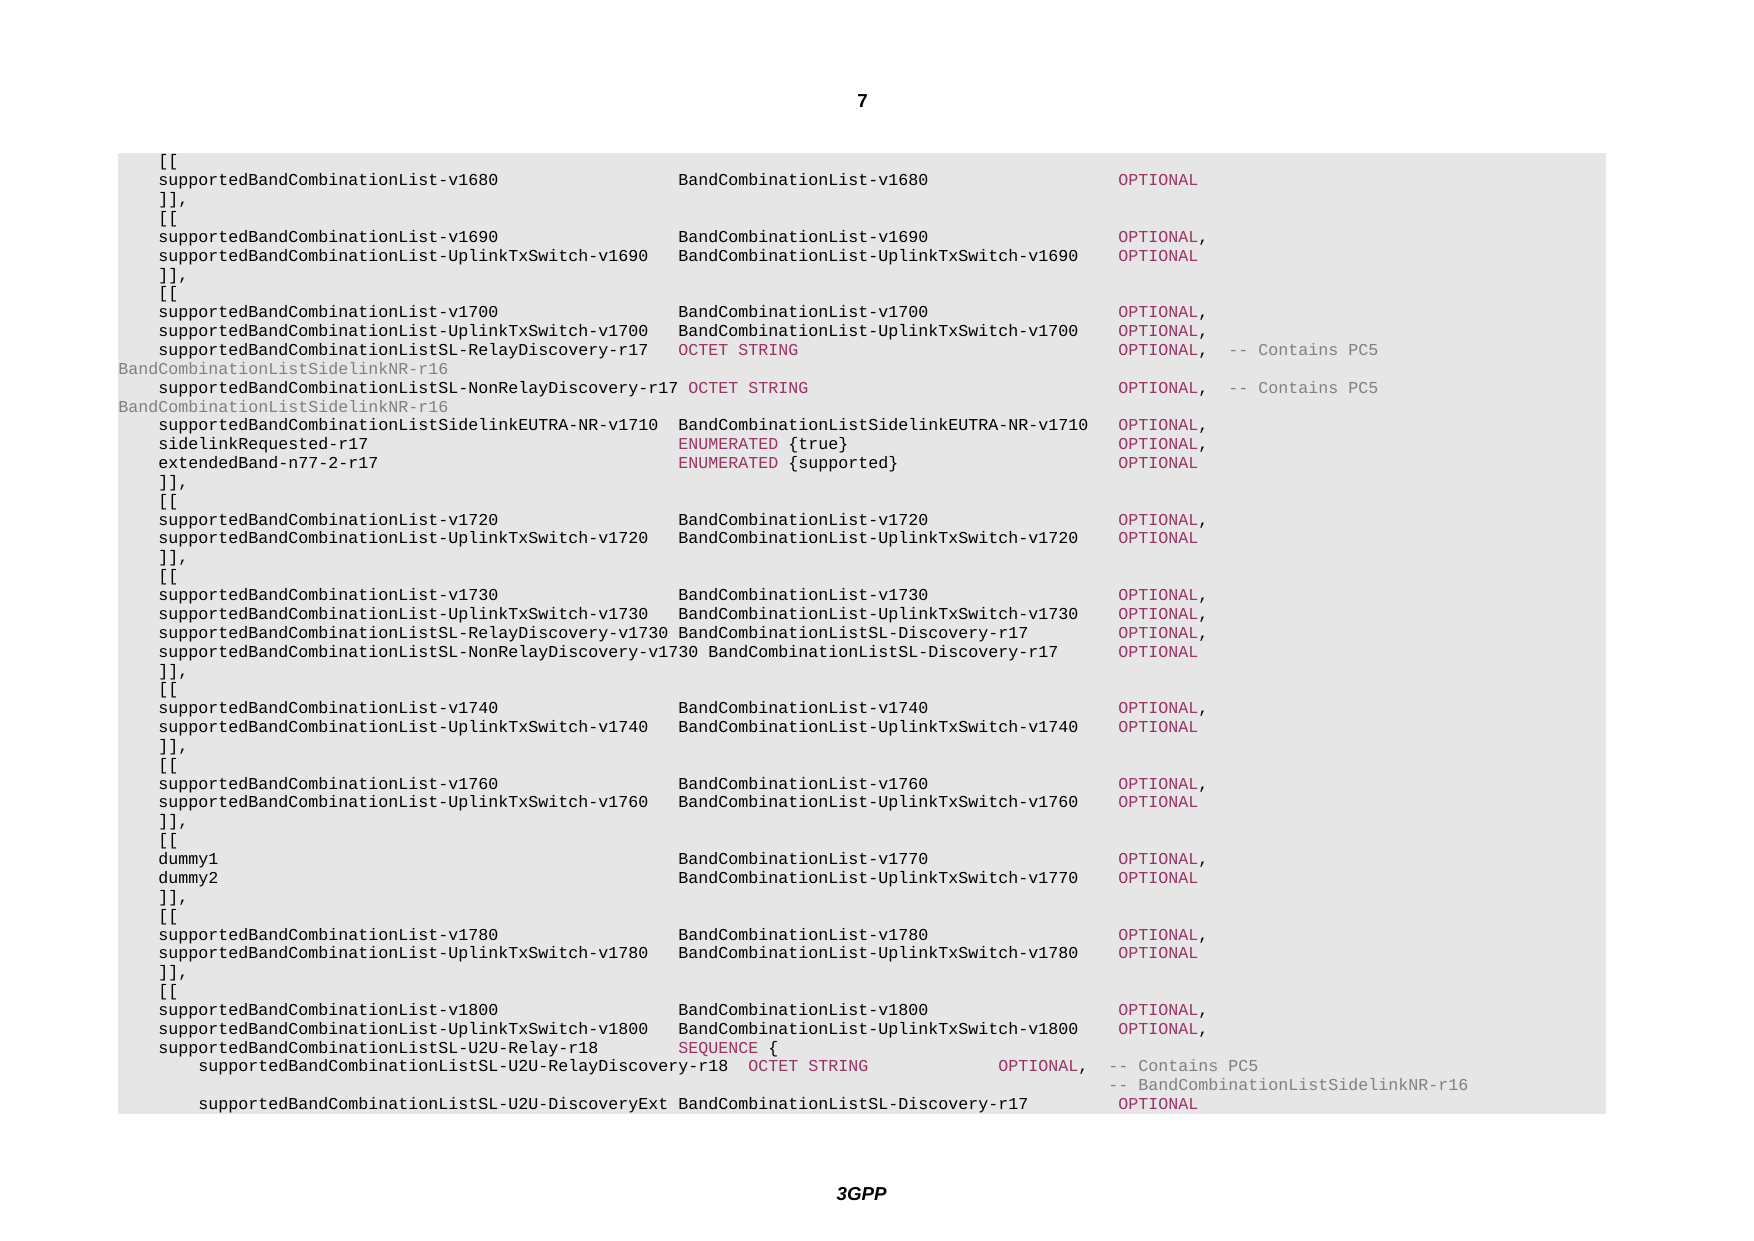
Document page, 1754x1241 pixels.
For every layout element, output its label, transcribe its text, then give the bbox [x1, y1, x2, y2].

text [[ [118, 153, 1606, 172]
text dummy2 BandCombinationList-UplinkTxSwitch-v1770 OPTIONAL [118, 869, 1606, 888]
text -- BandCombinationListSidelinkNR-r16 [118, 1077, 1606, 1096]
text supportedBandCombinationList-v1800 BandCombinationList-v1800 OPTIONAL, [118, 1001, 1606, 1020]
text supportedBandCombinationList-UplinkTxSwitch-v1800 BandCombinationList-UplinkTxSwitch-v1800 OPTIONAL, [118, 1020, 1606, 1039]
text supportedBandCombinationList-UplinkTxSwitch-v1780 BandCombinationList-UplinkTxSwitch-v1780 OPTIONAL [118, 945, 1606, 964]
text [[ [118, 983, 1606, 1001]
text ]], [118, 549, 1606, 568]
text dummy1 BandCombinationList-v1770 OPTIONAL, [118, 851, 1606, 869]
text supportedBandCombinationList-v1780 BandCombinationList-v1780 OPTIONAL, [118, 926, 1606, 945]
text ]], [118, 266, 1606, 285]
text supportedBandCombinationList-v1700 BandCombinationList-v1700 OPTIONAL, [118, 304, 1606, 323]
text supportedBandCombinationListSidelinkEUTRA-NR-v1710 BandCombinationListSidelinkEUTRA-NR-v1710 OPTIONAL, [118, 417, 1606, 436]
text supportedBandCombinationList-v1730 BandCombinationList-v1730 OPTIONAL, [118, 587, 1606, 606]
text ]], [118, 473, 1606, 492]
text supportedBandCombinationList-UplinkTxSwitch-v1730 BandCombinationList-UplinkTxSwitch-v1730 OPTIONAL, [118, 606, 1606, 624]
text [[ [118, 209, 1606, 228]
text [[ [118, 492, 1606, 511]
text supportedBandCombinationListSL-NonRelayDiscovery-r17 OCTET STRING OPTIONAL, -- Contains PC5 BandCombinationListSidelinkNR-r16 [118, 379, 1606, 417]
text ]], [118, 813, 1606, 832]
text supportedBandCombinationList-UplinkTxSwitch-v1740 BandCombinationList-UplinkTxSwitch-v1740 OPTIONAL [118, 719, 1606, 737]
text supportedBandCombinationList-UplinkTxSwitch-v1720 BandCombinationList-UplinkTxSwitch-v1720 OPTIONAL [118, 530, 1606, 549]
text supportedBandCombinationList-UplinkTxSwitch-v1700 BandCombinationList-UplinkTxSwitch-v1700 OPTIONAL, [118, 323, 1606, 342]
text supportedBandCombinationList-v1760 BandCombinationList-v1760 OPTIONAL, [118, 775, 1606, 794]
text supportedBandCombinationListSL-NonRelayDiscovery-v1730 BandCombinationListSL-Discovery-r17 OPTIONAL [118, 643, 1606, 662]
text supportedBandCombinationList-UplinkTxSwitch-v1760 BandCombinationList-UplinkTxSwitch-v1760 OPTIONAL [118, 794, 1606, 813]
text [[ [118, 285, 1606, 304]
text supportedBandCombinationList-v1680 BandCombinationList-v1680 OPTIONAL [118, 172, 1606, 191]
text ]], [118, 737, 1606, 756]
text sidelinkRequested-r17 ENUMERATED {true} OPTIONAL, [118, 436, 1606, 455]
text supportedBandCombinationListSL-RelayDiscovery-v1730 BandCombinationListSL-Discovery-r17 OPTIONAL, [118, 624, 1606, 643]
text [[ [118, 756, 1606, 775]
text ]], [118, 888, 1606, 907]
text supportedBandCombinationList-v1740 BandCombinationList-v1740 OPTIONAL, [118, 700, 1606, 719]
text supportedBandCombinationList-UplinkTxSwitch-v1690 BandCombinationList-UplinkTxSwitch-v1690 OPTIONAL [118, 247, 1606, 266]
text [[ [118, 681, 1606, 700]
text [[ [118, 907, 1606, 926]
text supportedBandCombinationListSL-U2U-Relay-r18 SEQUENCE { [118, 1039, 1606, 1058]
text supportedBandCombinationListSL-U2U-DiscoveryExt BandCombinationListSL-Discovery-r17 OPTIONAL [118, 1096, 1606, 1114]
text supportedBandCombinationListSL-U2U-RelayDiscovery-r18 OCTET STRING OPTIONAL, -- Contains PC5 [118, 1058, 1606, 1077]
text [[ [118, 832, 1606, 851]
text ]], [118, 191, 1606, 209]
text ]], [118, 964, 1606, 983]
text supportedBandCombinationList-v1690 BandCombinationList-v1690 OPTIONAL, [118, 228, 1606, 247]
text extendedBand-n77-2-r17 ENUMERATED {supported} OPTIONAL [118, 455, 1606, 473]
text supportedBandCombinationList-v1720 BandCombinationList-v1720 OPTIONAL, [118, 511, 1606, 530]
text ]], [118, 662, 1606, 681]
text [[ [118, 568, 1606, 587]
text supportedBandCombinationListSL-RelayDiscovery-r17 OCTET STRING OPTIONAL, -- Contains PC5 BandCombinationListSidelinkNR-r16 [118, 342, 1606, 379]
